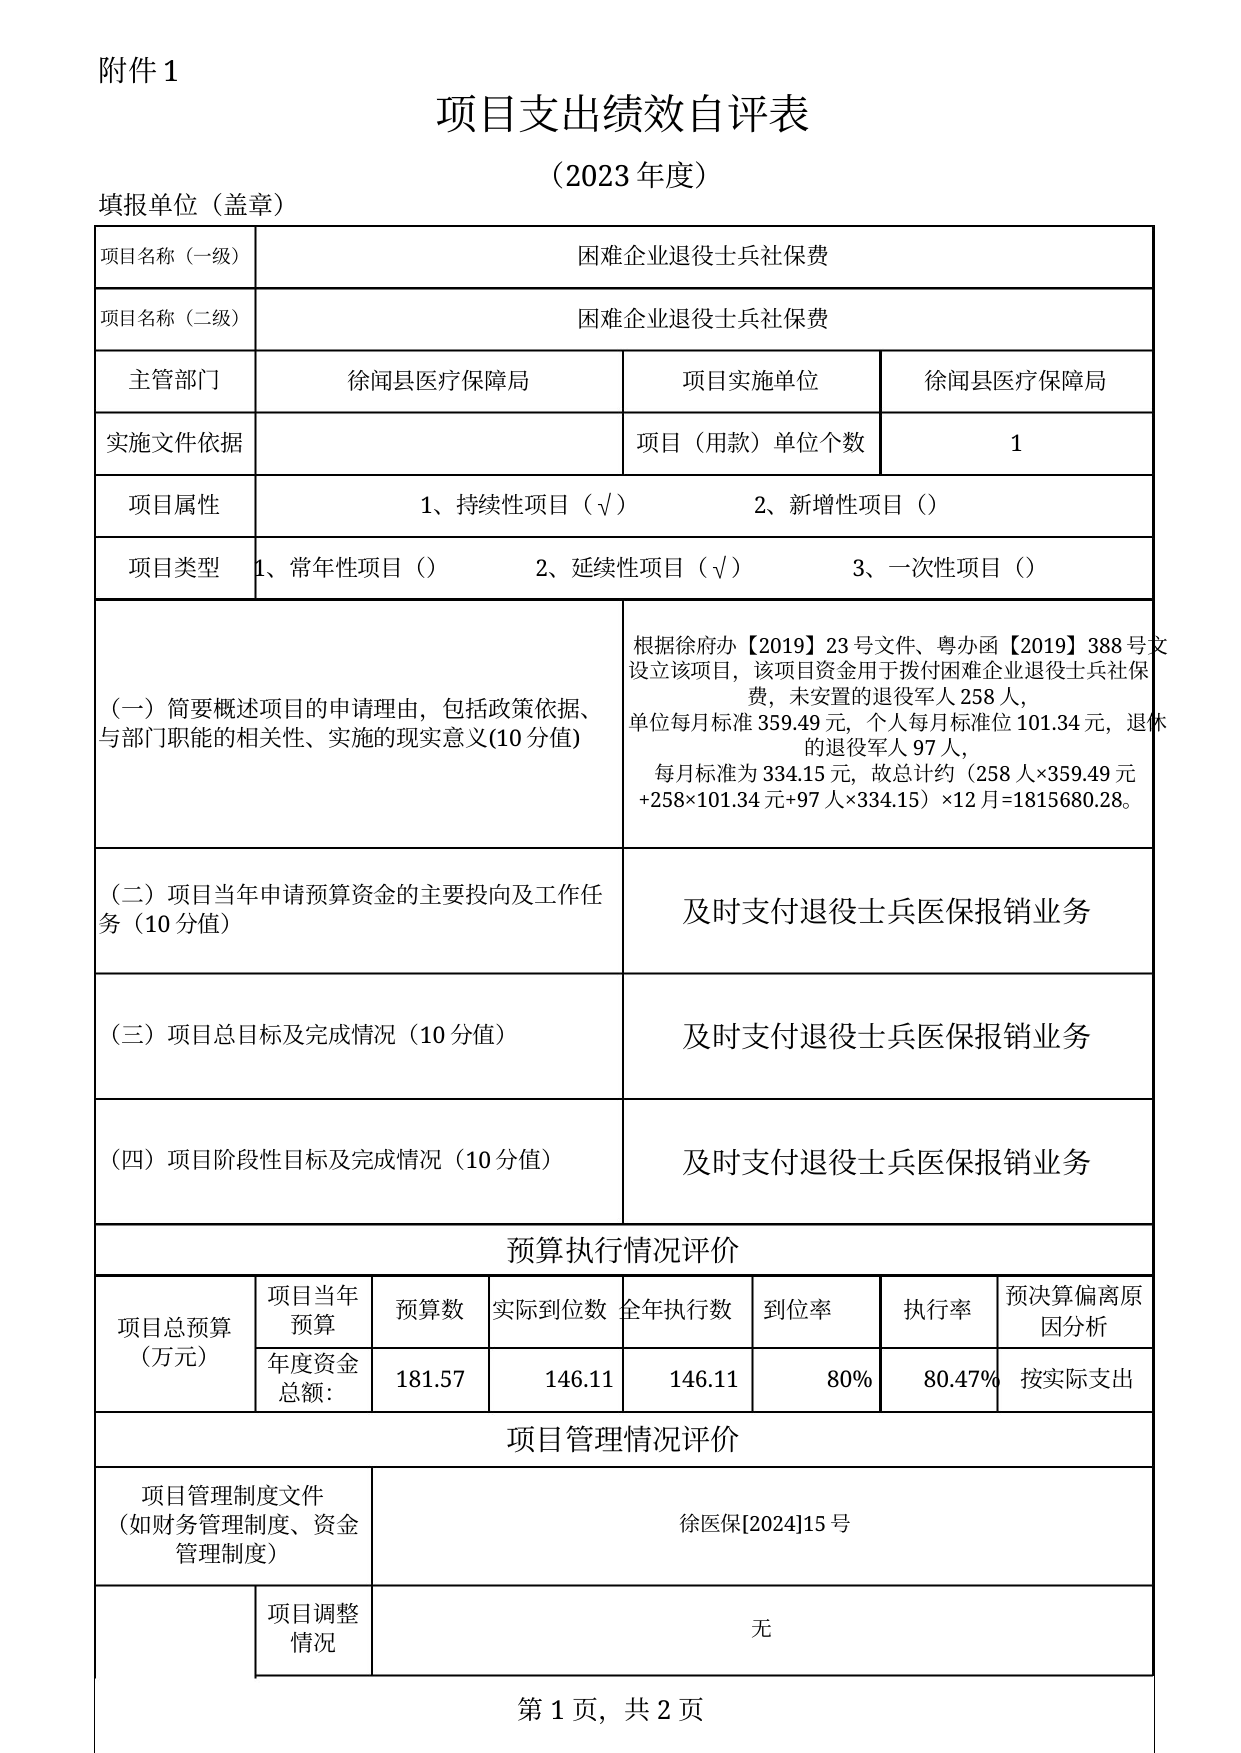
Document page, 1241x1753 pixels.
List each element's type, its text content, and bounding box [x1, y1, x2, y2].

text 情况 [290, 1633, 394, 1657]
text 预算执行情况评价 [506, 1238, 784, 1267]
text 181.57 146.11 146.11 80% [396, 1369, 923, 1392]
text 1 [1010, 433, 1142, 456]
text 务（10分值） [99, 914, 681, 937]
text 2、延续性项目（√） 3、一次性项目（） [535, 558, 1130, 581]
text 项目类型 1、常年性项目（） [129, 558, 503, 581]
text 每月标准为334.15元，故总计约（258人×359.49元 [654, 765, 1211, 786]
text 徐医保[2024]15号 [679, 1515, 876, 1536]
text 项目管理制度文件 [141, 1486, 398, 1509]
text （万元） [129, 1347, 267, 1370]
text 附件1 [99, 58, 216, 87]
text 项目属性 [129, 496, 278, 519]
text 无 [752, 1620, 803, 1640]
text 项目实施单位 [682, 371, 854, 394]
text 单位每月标准359.49元，个人每月标准位101.34元，退休 [681, 714, 1224, 734]
text （四）项目阶段性目标及完成情况（10分值） [99, 1150, 628, 1173]
text 项目总预算 [117, 1318, 267, 1341]
picture [95, 226, 1154, 1753]
text 项目名称（二级） [100, 311, 281, 329]
text 根据徐府办【2019】23号文件、粤办函【2019】388号文 [633, 637, 1224, 657]
text 徐闻县医疗保障局 [924, 371, 1142, 394]
text 困难企业退役士兵社保费 [577, 246, 868, 269]
text （2023年度） [536, 163, 755, 193]
text 项目管理情况评价 [506, 1427, 784, 1457]
text 年度资金 [267, 1354, 394, 1377]
text 与部门职能的相关性、实施的现实意义(10分值) [99, 728, 681, 751]
text 项目（用款）单位个数 [636, 433, 901, 456]
text 总额： [279, 1383, 394, 1406]
text 填报单位（盖章） [99, 195, 336, 220]
text （一）简要概述项目的申请理由，包括政策依据、 [99, 699, 681, 722]
text 80.47% 按实际支出 [923, 1369, 1166, 1392]
text 及时支付退役士兵医保报销业务 [683, 1024, 1153, 1054]
text 项目支出绩效自评表 [435, 96, 874, 138]
text 实施文件依据 [106, 433, 278, 456]
text 主管部门 [129, 370, 281, 393]
text 困难企业退役士兵社保费 [577, 309, 868, 332]
text 第 1 页，共 2 页 [518, 1699, 762, 1724]
text 项目名称（一级） [100, 248, 278, 267]
text 设立该项目，该项目资金用于拨付困难企业退役士兵社保 [628, 662, 1224, 683]
text 执行率 [903, 1300, 1166, 1323]
text （三）项目总目标及完成情况（10分值） [99, 1025, 575, 1048]
text 预决算偏离原 [1133, 1286, 1178, 1309]
text 费，未安置的退役军人258人， [747, 688, 1224, 709]
text 预算 [290, 1315, 394, 1338]
text 因分析 [1040, 1323, 1166, 1338]
text （如财务管理制度、资金 [107, 1515, 398, 1538]
text +258×101.34元+97人×334.15）×12月=1815680.28。 [638, 791, 1211, 811]
text 2、新增性项目（） [753, 496, 983, 519]
text 的退役军人97人， [804, 739, 1224, 760]
text 管理制度） [176, 1544, 398, 1567]
text 项目调整 [267, 1604, 394, 1628]
text （二）项目当年申请预算资金的主要投向及工作任 [99, 885, 681, 908]
text 预算数 实际到位数 全年执行数 到位率 [396, 1300, 903, 1323]
text 徐闻县医疗保障局 [347, 371, 565, 394]
text 及时支付退役士兵医保报销业务 [683, 1150, 1153, 1179]
text 1、持续性项目（√） [420, 496, 673, 519]
text 项目当年 [267, 1286, 394, 1309]
text 及时支付退役士兵医保报销业务 [683, 899, 1153, 928]
